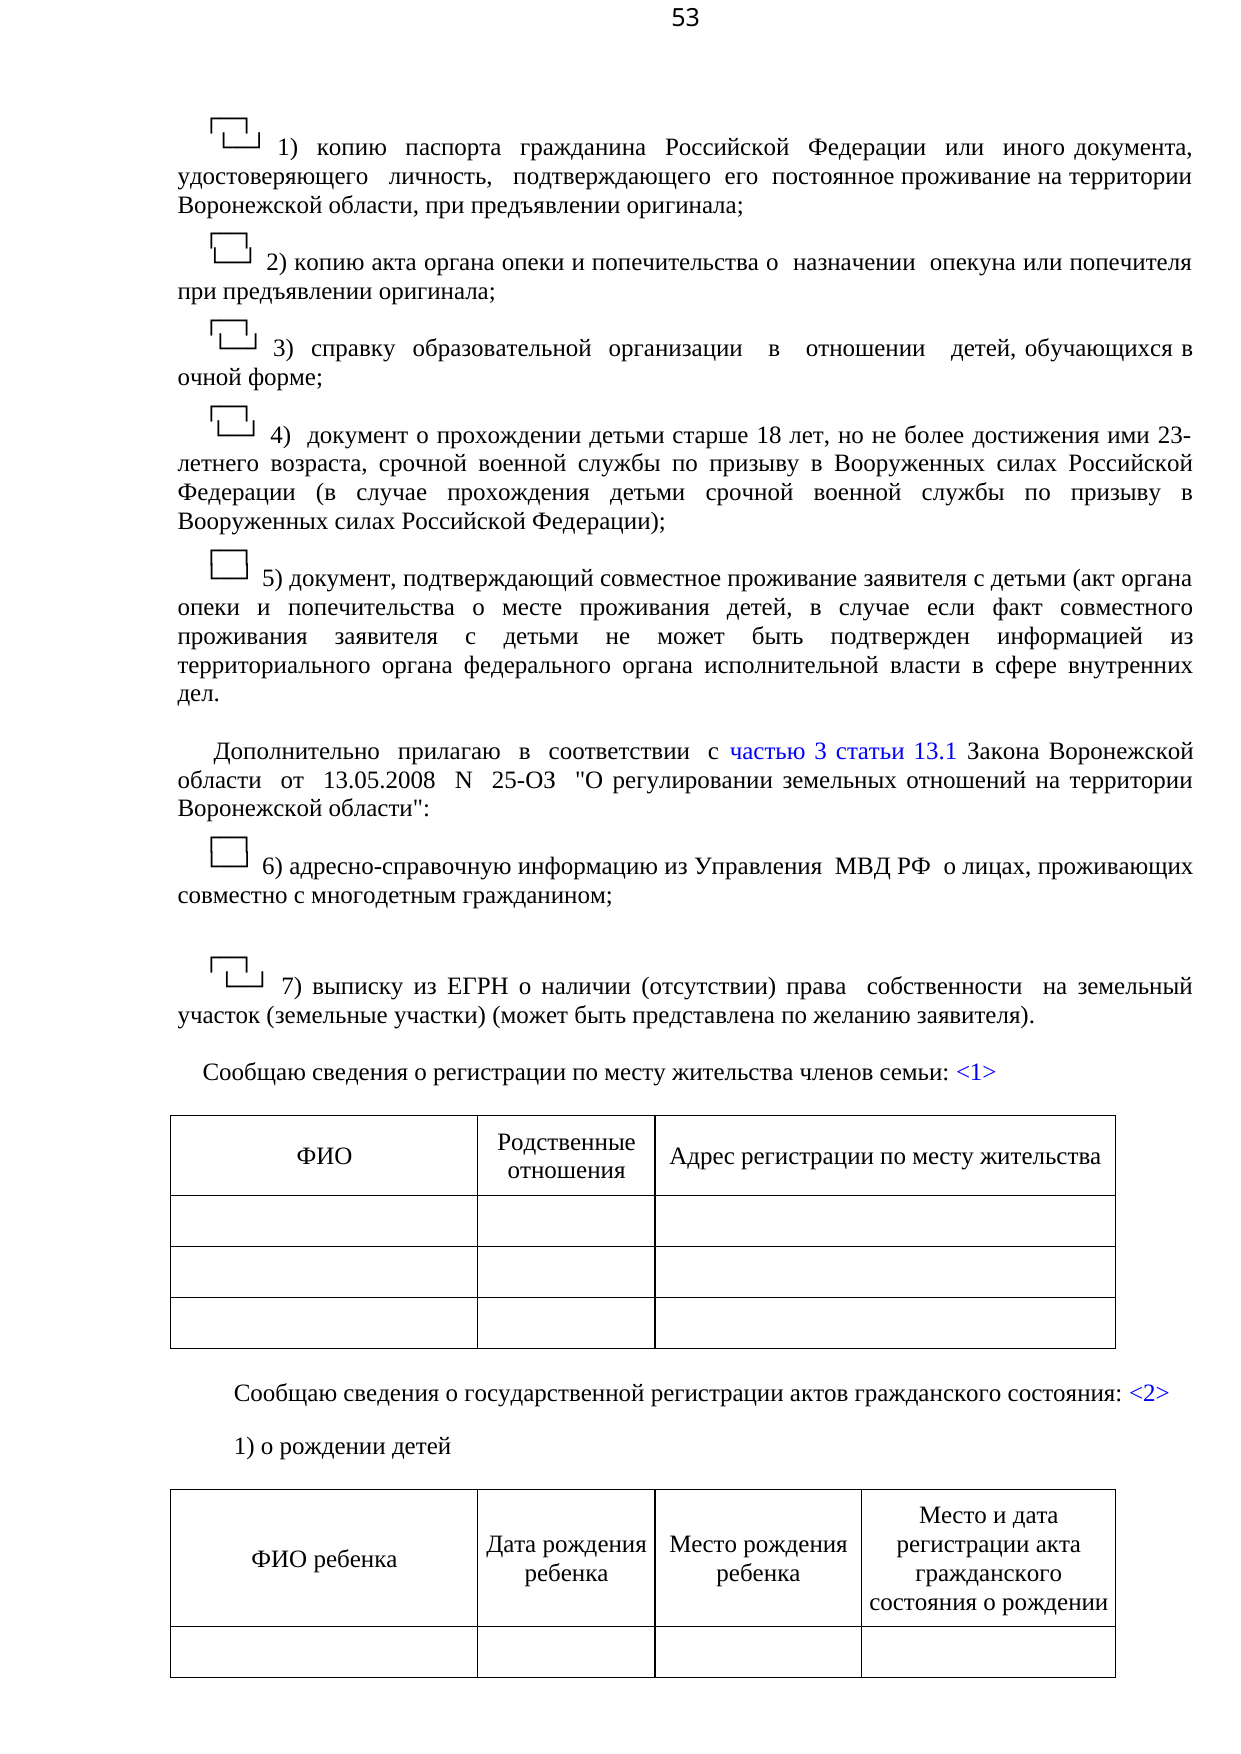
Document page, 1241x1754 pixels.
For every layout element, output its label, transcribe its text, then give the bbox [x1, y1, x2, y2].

table_cell [171, 1196, 477, 1246]
table_cell [171, 1627, 477, 1677]
table_header Родственные отношения [478, 1116, 654, 1195]
table_cell [478, 1247, 654, 1297]
text └─┘ 1) копию паспорта гражданина Российской Федерации или иного документа, удостоверяющего личность, подтверждающего его постоянное проживание на территории Воронежской области, при предъявлении оригинала; [177, 132, 1194, 218]
table_header ФИО ребенка [171, 1490, 477, 1626]
text ┌─┐ [177, 535, 1194, 563]
text └─┘ 5) документ, подтверждающий совместное проживание заявителя с детьми (акт органа опеки и попечительства о месте проживания детей, в случае если факт совместного проживания заявителя с детьми не может быть подтвержден информацией из территориального органа федерального органа исполнительной власти в сфере внутренних дел. [177, 563, 1194, 707]
text └─┘ 7) выписку из ЕГРН о наличии (отсутствии) права собственности на земельный участок (земельные участки) (может быть представлена по желанию заявителя). [177, 971, 1194, 1029]
table_header ФИО [171, 1116, 477, 1195]
table_cell [656, 1196, 1115, 1246]
table_header Дата рождения ребенка [478, 1490, 654, 1626]
table_cell [478, 1627, 654, 1677]
table_cell [656, 1627, 861, 1677]
text Дополнительно прилагаю в соответствии с частью 3 статьи 13.1 Закона Воронежской области от 13.05.2008 N 25-ОЗ "О регулировании земельных отношений на территории Воронежской области": [177, 736, 1194, 822]
text ┌─┐ [177, 391, 1194, 420]
text ┌─┐ [177, 305, 1194, 333]
text ┌─┐ [177, 822, 1194, 851]
text 1) о рождении детей [177, 1431, 1194, 1460]
text ┌─┐ [177, 103, 1194, 132]
table_cell [478, 1298, 654, 1348]
table_cell [862, 1627, 1115, 1677]
table_header Место рождения ребенка [656, 1490, 861, 1626]
table_cell [171, 1247, 477, 1297]
text Сообщаю сведения о регистрации по месту жительства членов семьи: <1> [177, 1057, 1194, 1086]
table_cell [171, 1298, 477, 1348]
text Сообщаю сведения о государственной регистрации актов гражданского состояния: <2> [177, 1378, 1194, 1406]
text └─┘ 2) копию акта органа опеки и попечительства о назначении опекуна или попечителя при предъявлении оригинала; [177, 247, 1194, 305]
table_cell [656, 1298, 1115, 1348]
text └─┘ 4) документ о прохождении детьми старше 18 лет, но не более достижения ими 23-летнего возраста, срочной военной службы по призыву в Вооруженных силах Российской Федерации (в случае прохождения детьми срочной военной службы по призыву в Вооруженных силах Российской Федерации); [177, 420, 1194, 535]
table_header Место и дата регистрации акта гражданского состояния о рождении [862, 1490, 1115, 1626]
text └─┘ 3) справку образовательной организации в отношении детей, обучающихся в очной форме; [177, 333, 1194, 391]
table_cell [656, 1247, 1115, 1297]
table_header Адрес регистрации по месту жительства [656, 1116, 1115, 1195]
table_cell [478, 1196, 654, 1246]
text ┌─┐ [177, 218, 1194, 247]
text ┌─┐ [177, 942, 1194, 971]
text └─┘ 6) адресно-справочную информацию из Управления МВД РФ о лицах, проживающих совместно с многодетным гражданином; [177, 851, 1194, 908]
